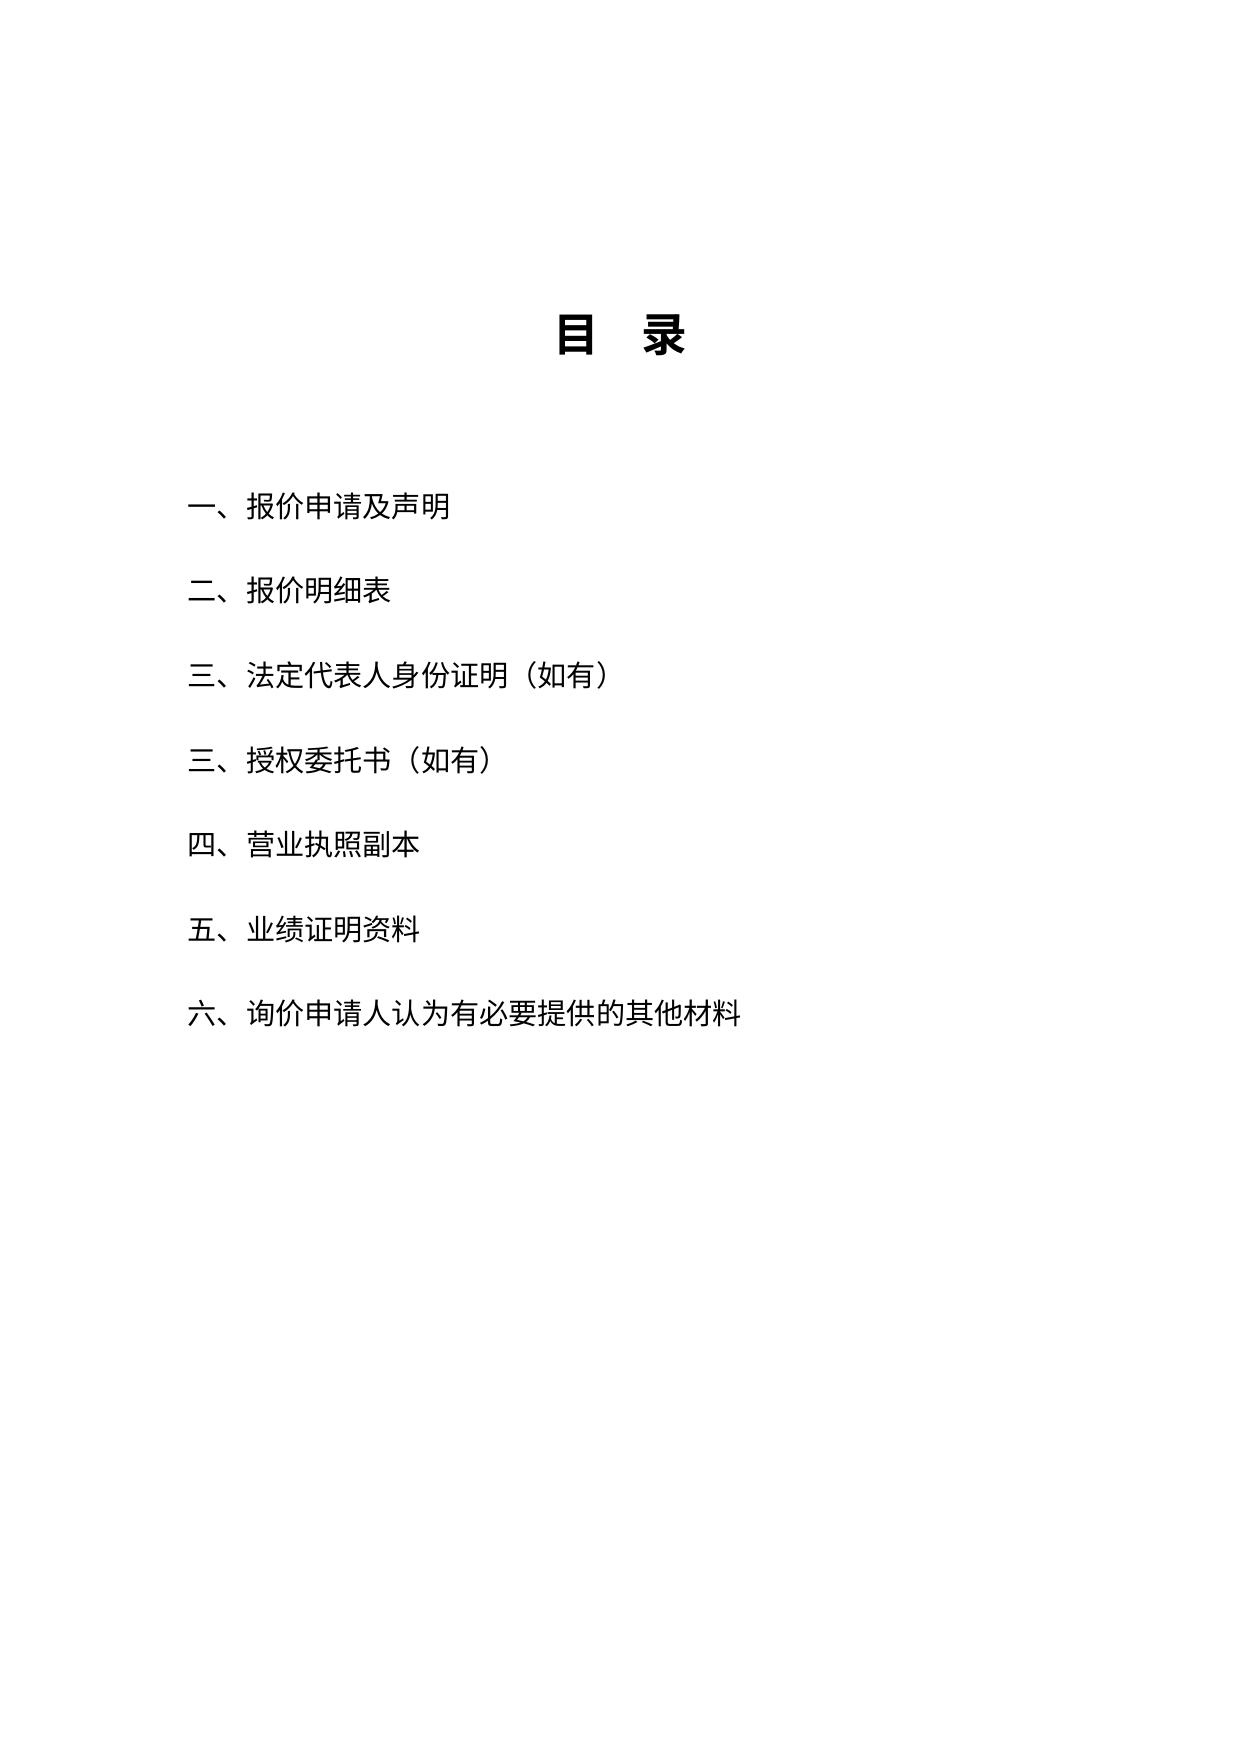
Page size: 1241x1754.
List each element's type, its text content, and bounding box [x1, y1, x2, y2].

text 三、授权委托书（如有） [187, 737, 1053, 779]
text 一、报价申请及声明 [187, 483, 1053, 526]
text 六、询价申请人认为有必要提供的其他材料 [187, 991, 1053, 1033]
text 五、业绩证明资料 [187, 906, 1053, 948]
text 二、报价明细表 [187, 568, 1053, 610]
text 三、法定代表人身份证明（如有） [187, 652, 1053, 695]
text 目 录 [187, 298, 1053, 364]
text 四、营业执照副本 [187, 822, 1053, 864]
